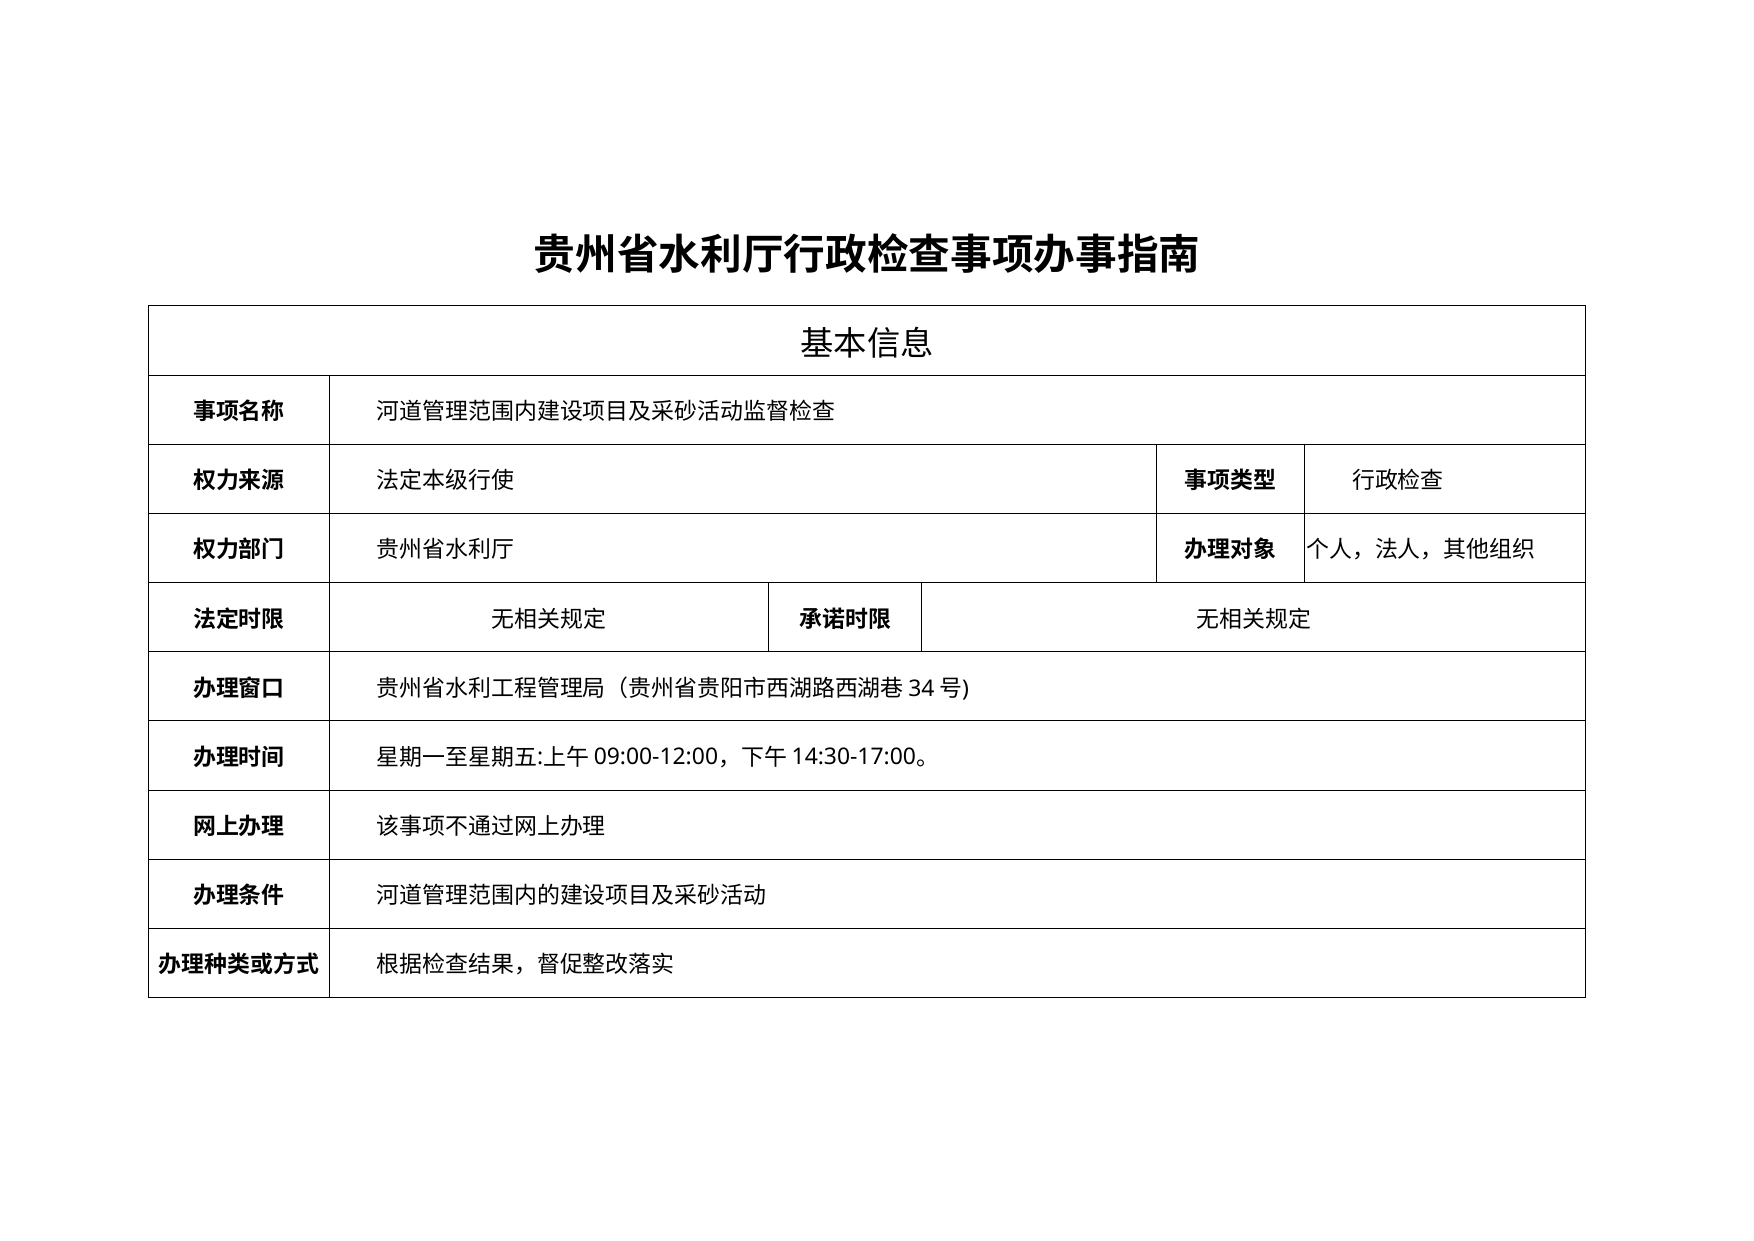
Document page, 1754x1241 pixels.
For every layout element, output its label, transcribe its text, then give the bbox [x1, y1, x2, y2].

table_cell 贵州省水利工程管理局（贵州省贵阳市西湖路西湖巷34号) [330, 652, 1585, 720]
table_cell 无相关规定 [922, 583, 1585, 651]
table_cell 权力部门 [149, 514, 329, 582]
table_cell 办理种类或方式 [149, 929, 329, 997]
table_cell 该事项不通过网上办理 [330, 791, 1585, 859]
table_cell 基本信息 [149, 306, 1585, 374]
table_cell 权力来源 [149, 445, 329, 513]
table_cell 贵州省水利厅 [330, 514, 1156, 582]
table_cell 个人，法人，其他组织 [1305, 514, 1585, 582]
table_cell 办理对象 [1157, 514, 1304, 582]
table_cell 河道管理范围内建设项目及采砂活动监督检查 [330, 376, 1585, 444]
table_cell 法定本级行使 [330, 445, 1156, 513]
table_cell 办理条件 [149, 860, 329, 928]
table_cell 行政检查 [1305, 445, 1585, 513]
table_cell 无相关规定 [330, 583, 768, 651]
table_cell 事项类型 [1157, 445, 1304, 513]
table_cell 根据检查结果，督促整改落实 [330, 929, 1585, 997]
table_cell 法定时限 [149, 583, 329, 651]
table_header 贵州省水利厅行政检查事项办事指南 [149, 198, 1586, 305]
table_cell 办理时间 [149, 721, 329, 789]
table_cell 事项名称 [149, 376, 329, 444]
table_cell 网上办理 [149, 791, 329, 859]
table_cell 承诺时限 [769, 583, 921, 651]
table_cell 河道管理范围内的建设项目及采砂活动 [330, 860, 1585, 928]
table_cell 星期一至星期五:上午09:00-12:00，下午14:30-17:00。 [330, 721, 1585, 789]
table_cell 办理窗口 [149, 652, 329, 720]
